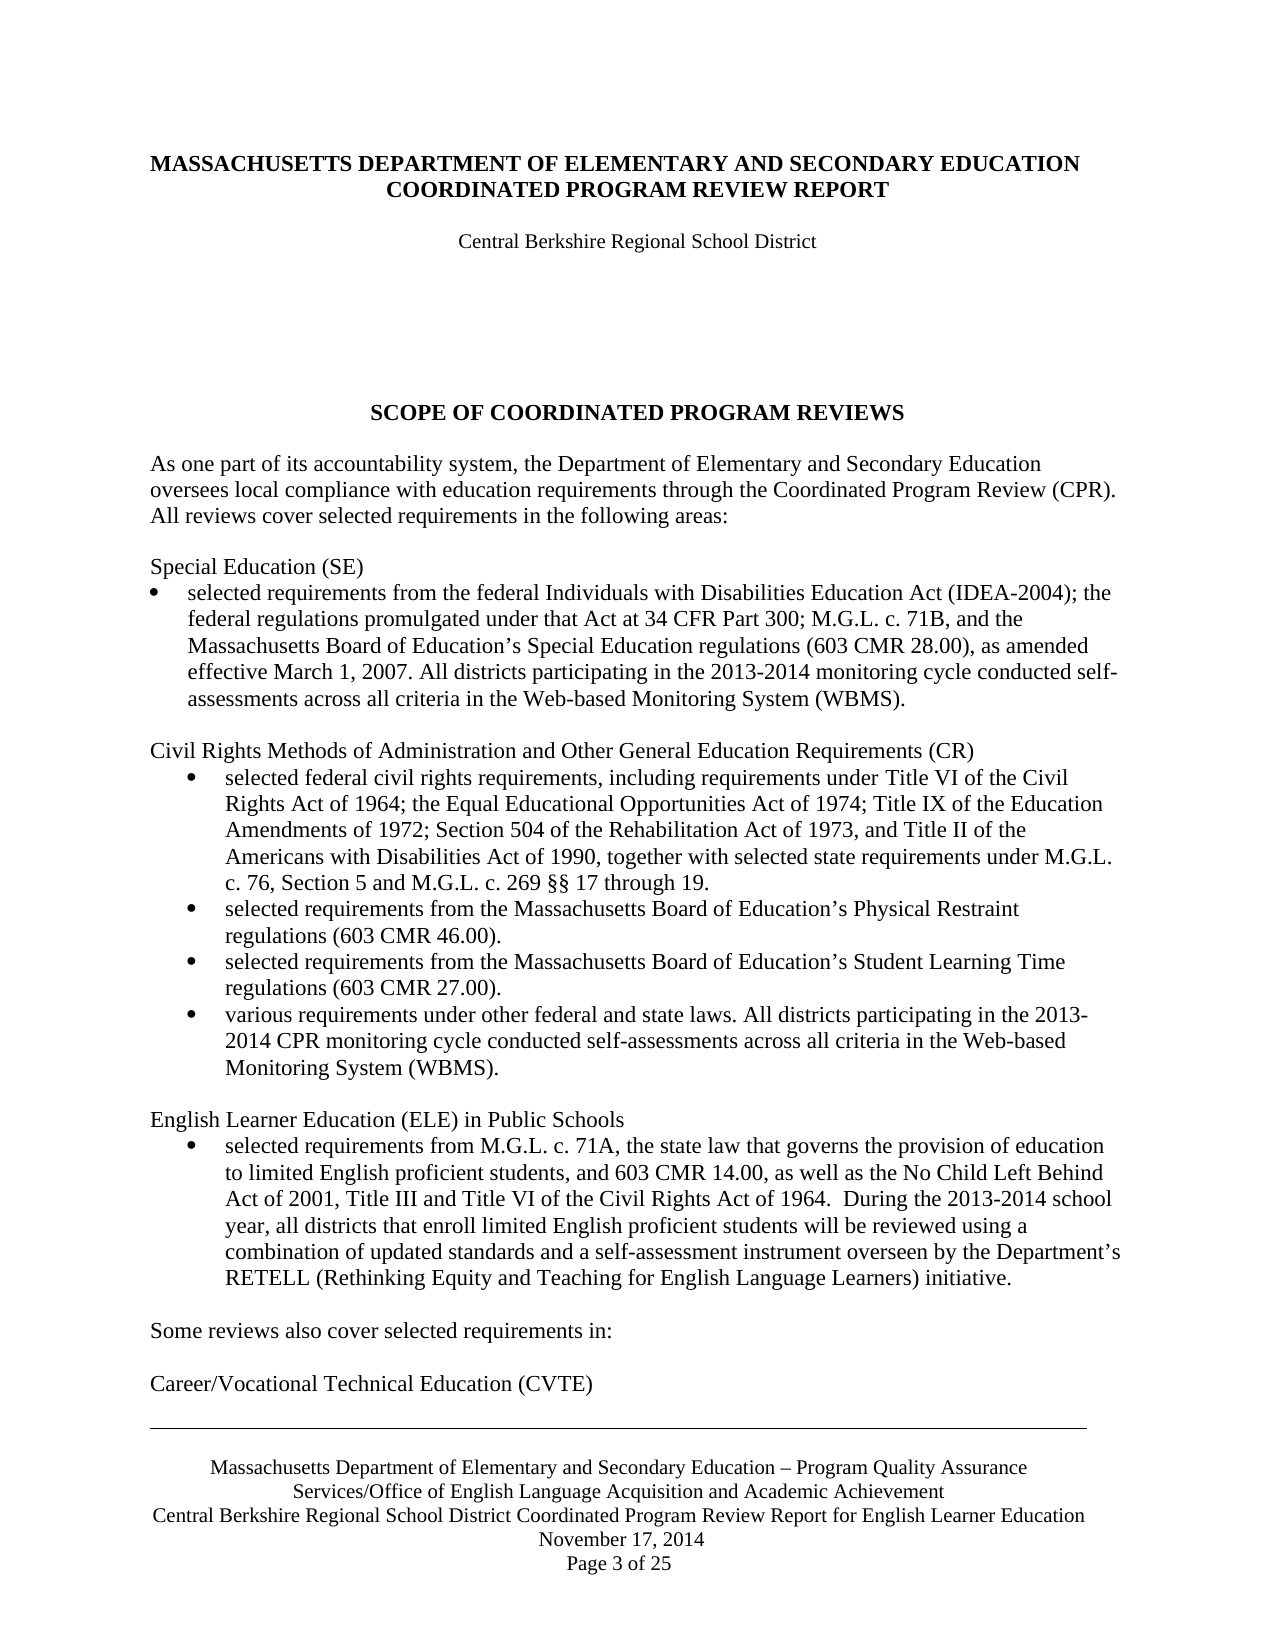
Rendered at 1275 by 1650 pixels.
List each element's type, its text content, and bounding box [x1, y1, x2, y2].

text COORDINATED PROGRAM REVIEW REPORT [150, 176, 1125, 203]
list selected requirements from the Massachusetts Board of Education’s Student Learning Time regulations (603 CMR 27.00). [187, 948, 1125, 1001]
text As one part of its accountability system, the Department of Elementary and Secondary Education oversees local compliance with education requirements through the Coordinated Program Review (CPR). All reviews cover selected requirements in the following areas: [150, 450, 1125, 529]
text Special Education (SE) [150, 553, 1125, 579]
text SCOPE OF COORDINATED PROGRAM REVIEWS [150, 399, 1125, 426]
text Civil Rights Methods of Administration and Other General Education Requirements (CR) [150, 737, 1125, 764]
text English Learner Education (ELE) in Public Schools [150, 1106, 1125, 1133]
text Some reviews also cover selected requirements in: [150, 1317, 1125, 1343]
list selected requirements from the federal Individuals with Disabilities Education Act (IDEA-2004); the federal regulations promulgated under that Act at 34 CFR Part 300; M.G.L. c. 71B, and the Massachusetts Board of Education’s Special Education regulations (603 CMR 28.00), as amended effective March 1, 2007. All districts participating in the 2013-2014 monitoring cycle conducted self-assessments across all criteria in the Web-based Monitoring System (WBMS). [150, 579, 1125, 711]
text Career/Vocational Technical Education (CVTE) [150, 1370, 1125, 1396]
list selected federal civil rights requirements, including requirements under Title VI of the Civil Rights Act of 1964; the Equal Educational Opportunities Act of 1974; Title IX of the Education Amendments of 1972; Section 504 of the Rehabilitation Act of 1973, and Title II of the Americans with Disabilities Act of 1990, together with selected state requirements under M.G.L. c. 76, Section 5 and M.G.L. c. 269 §§ 17 through 19. [187, 764, 1125, 895]
list selected requirements from the Massachusetts Board of Education’s Physical Restraint regulations (603 CMR 46.00). [187, 895, 1125, 948]
text RETELL (Rethinking Equity and Teaching for English Language Learners) initiative. [225, 1264, 1125, 1291]
list various requirements under other federal and state laws. All districts participating in the 2013-2014 CPR monitoring cycle conducted self-assessments across all criteria in the Web-based Monitoring System (WBMS). [187, 1001, 1125, 1080]
list selected requirements from M.G.L. c. 71A, the state law that governs the provision of education to limited English proficient students, and 603 CMR 14.00, as well as the No Child Left Behind Act of 2001, Title III and Title VI of the Civil Rights Act of 1964. During the 2013-2014 school year, all districts that enroll limited English proficient students will be reviewed using a combination of updated standards and a self-assessment instrument overseen by the Department’s [187, 1133, 1125, 1264]
text DEPARTMENT OF ELEMENTARY AND SECONDARY EDUCATION [150, 150, 1125, 176]
